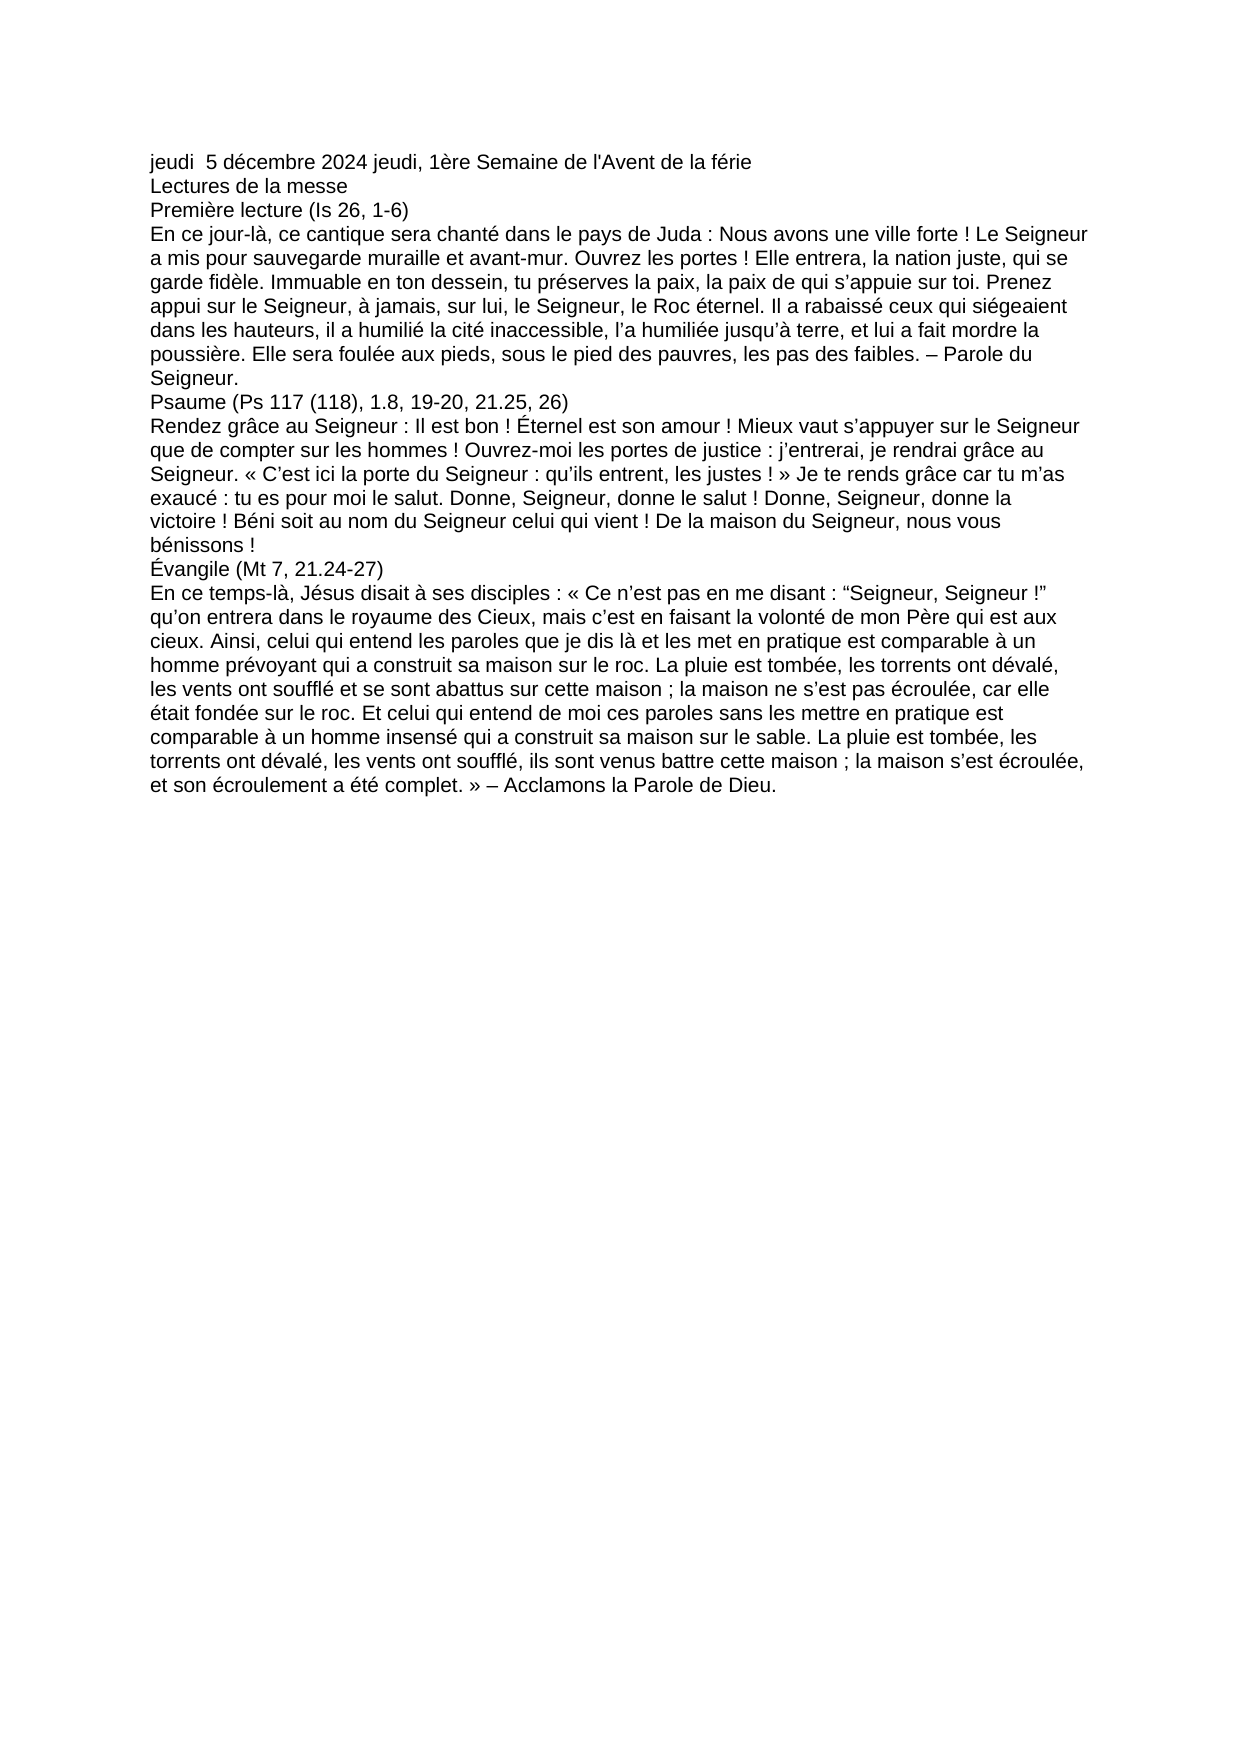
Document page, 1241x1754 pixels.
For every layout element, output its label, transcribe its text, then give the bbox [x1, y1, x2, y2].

text Rendez grâce au Seigneur : Il est bon ! Éternel est son amour ! Mieux vaut s’appuyer sur le Seigneur que de compter sur les hommes ! Ouvrez-moi les portes de justice : j’entrerai, je rendrai grâce au Seigneur. « C’est ici la porte du Seigneur : qu’ils entrent, les justes ! » Je te rends grâce car tu m’as exaucé : tu es pour moi le salut. Donne, Seigneur, donne le salut ! Donne, Seigneur, donne la victoire ! Béni soit au nom du Seigneur celui qui vient ! De la maison du Seigneur, nous vous bénissons ! [150, 413, 1090, 557]
text En ce jour-là, ce cantique sera chanté dans le pays de Juda : Nous avons une ville forte ! Le Seigneur a mis pour sauvegarde muraille et avant-mur. Ouvrez les portes ! Elle entrera, la nation juste, qui se garde fidèle. Immuable en ton dessein, tu préserves la paix, la paix de qui s’appuie sur toi. Prenez appui sur le Seigneur, à jamais, sur lui, le Seigneur, le Roc éternel. Il a rabaissé ceux qui siégeaient dans les hauteurs, il a humilié la cité inaccessible, l’a humiliée jusqu’à terre, et lui a fait mordre la poussière. Elle sera foulée aux pieds, sous le pied des pauvres, les pas des faibles. – Parole du Seigneur. [150, 222, 1090, 389]
text En ce temps-là, Jésus disait à ses disciples : « Ce n’est pas en me disant : “Seigneur, Seigneur !” qu’on entrera dans le royaume des Cieux, mais c’est en faisant la volonté de mon Père qui est aux cieux. Ainsi, celui qui entend les paroles que je dis là et les met en pratique est comparable à un homme prévoyant qui a construit sa maison sur le roc. La pluie est tombée, les torrents ont dévalé, les vents ont soufflé et se sont abattus sur cette maison ; la maison ne s’est pas écroulée, car elle était fondée sur le roc. Et celui qui entend de moi ces paroles sans les mettre en pratique est comparable à un homme insensé qui a construit sa maison sur le sable. La pluie est tombée, les torrents ont dévalé, les vents ont soufflé, ils sont venus battre cette maison ; la maison s’est écroulée, et son écroulement a été complet. » – Acclamons la Parole de Dieu. [150, 581, 1090, 797]
